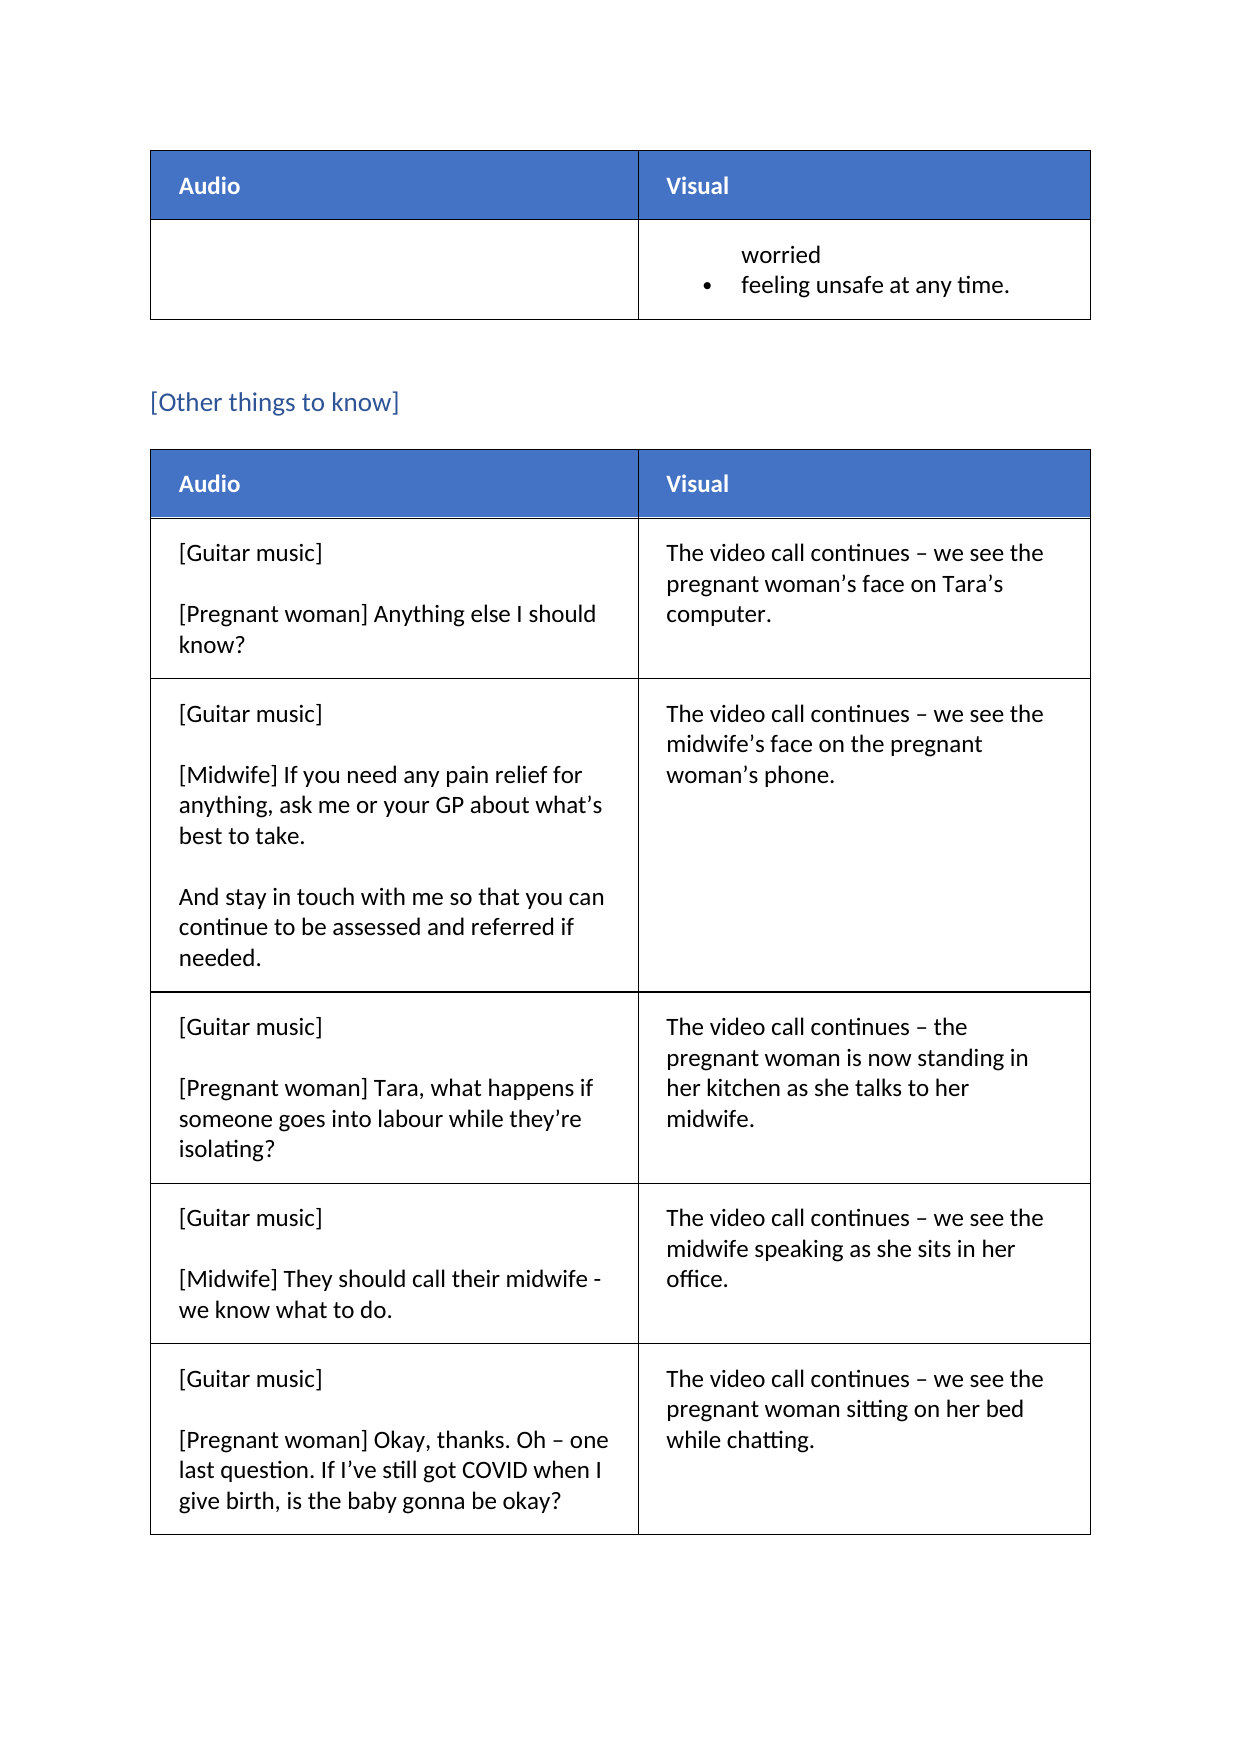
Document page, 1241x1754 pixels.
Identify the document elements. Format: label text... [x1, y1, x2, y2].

table_header Visual [639, 450, 1090, 517]
table_cell The video call continues – we see the midwife speaking as she sits in her office. [639, 1184, 1090, 1343]
table_cell [Guitar music] [Pregnant woman] Anything else I should know? [151, 519, 638, 678]
table_cell The video call continues – the pregnant woman is now standing in her kitchen as she talks to her midwife. [639, 993, 1090, 1182]
table_header Audio [151, 151, 638, 219]
table_cell The video call continues – we see the midwife’s face on the pregnant woman’s phone. [639, 679, 1090, 991]
table_cell [Guitar music] [Midwife] If you need any pain relief for anything, ask me or your GP about what’s best to take. And stay in touch with me so that you can continue to be assessed and referred if needed. [151, 679, 638, 991]
table_header Audio [151, 450, 638, 517]
table_cell [Guitar music] [Midwife] They should call their midwife - we know what to do. [151, 1184, 638, 1343]
table_header Visual [639, 151, 1090, 219]
table_cell [Guitar music] [Pregnant woman] Okay, thanks. Oh – one last question. If I’ve still got COVID when I give birth, is the baby gonna be okay? [151, 1344, 638, 1534]
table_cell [151, 220, 638, 319]
table_cell The video call continues – we see the pregnant woman’s face on Tara’s computer. [639, 519, 1090, 678]
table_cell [639, 220, 1090, 319]
subtitle [Other things to know] [150, 385, 1090, 418]
table_cell [Guitar music] [Pregnant woman] Tara, what happens if someone goes into labour while they’re isolating? [151, 993, 638, 1182]
table_cell The video call continues – we see the pregnant woman sitting on her bed while chatting. [639, 1344, 1090, 1534]
